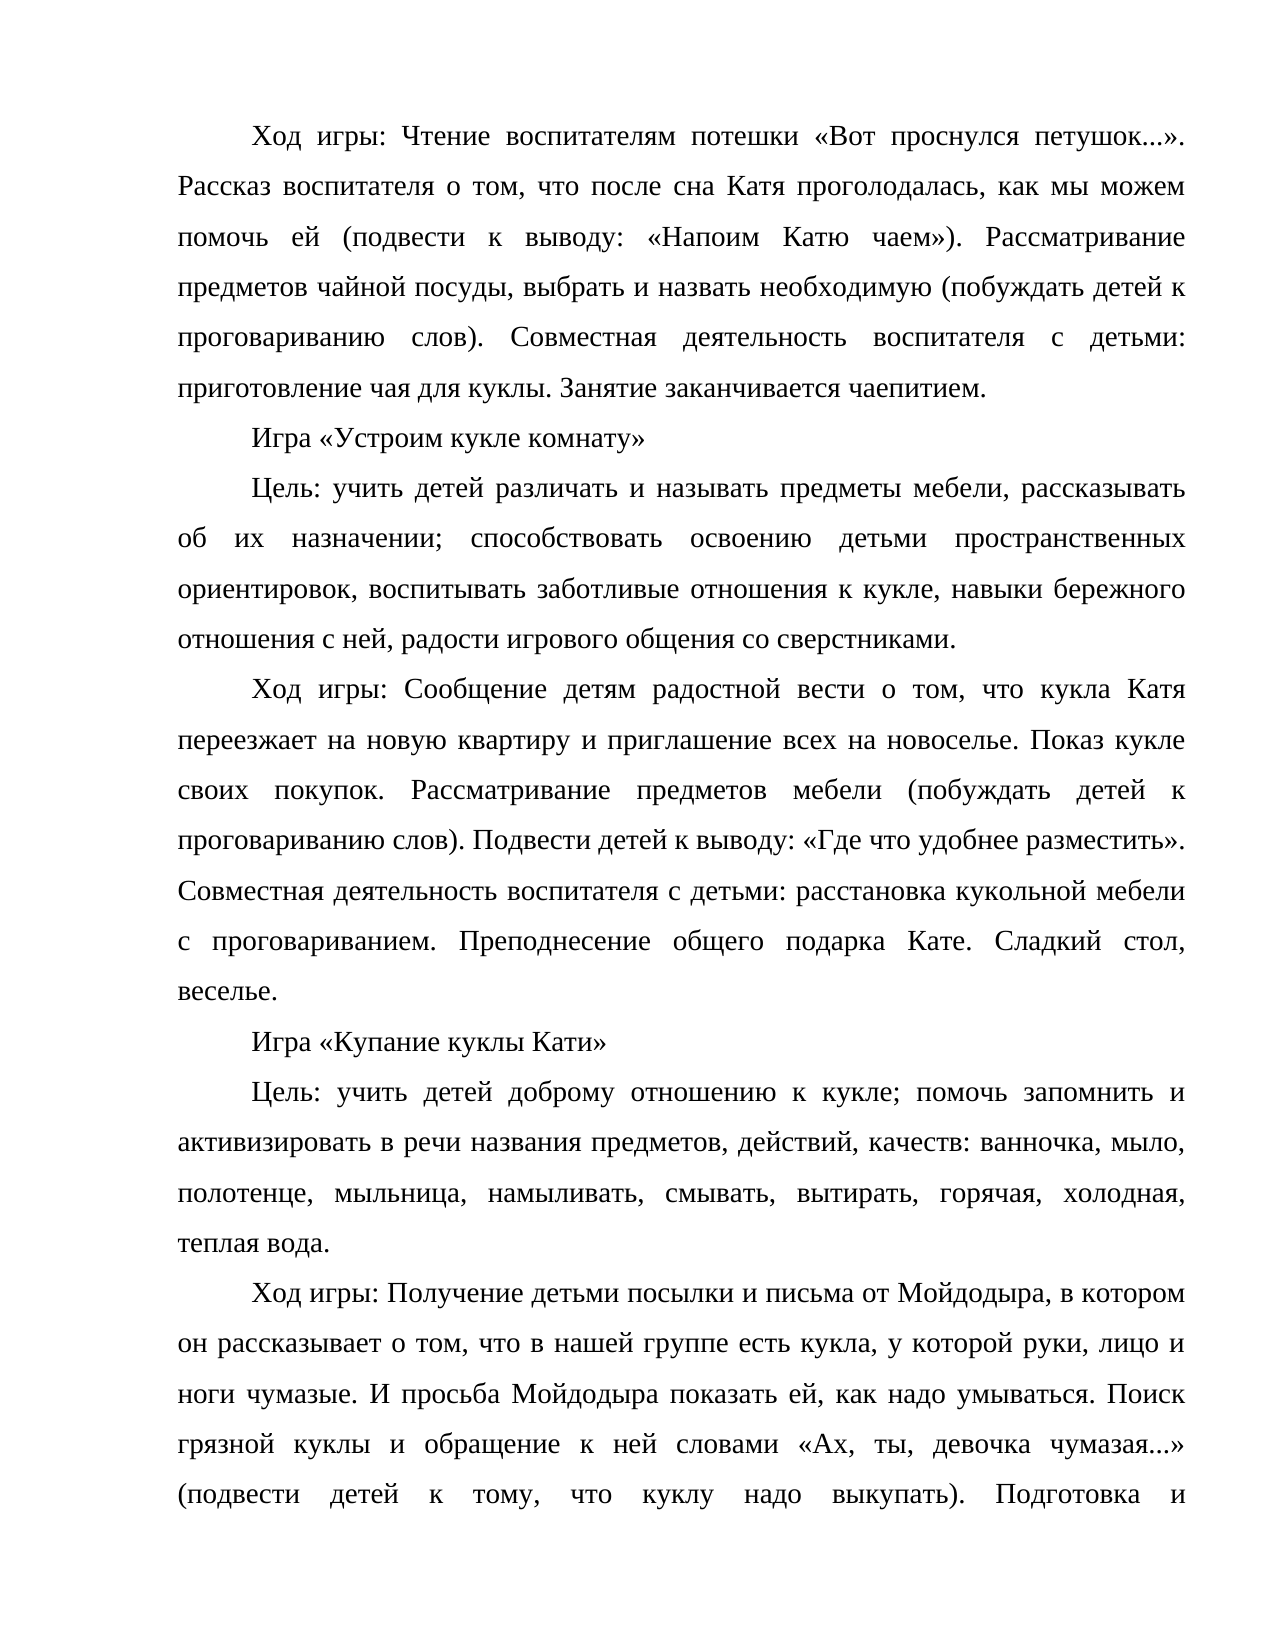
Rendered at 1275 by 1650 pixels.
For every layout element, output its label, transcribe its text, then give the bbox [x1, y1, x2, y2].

text Ход игры: Сообщение детям радостной вести о том, что кукла Катя переезжает на новую квартиру и приглашение всех на новоселье. Показ кукле своих покупок. Рассматривание предметов мебели (побуждать детей к проговариванию слов). Подвести детей к выводу: «Где что удобнее разместить». Совместная деятельность воспитателя с детьми: расстановка кукольной мебели с проговариванием. Преподнесение общего подарка Кате. Сладкий стол, веселье. [177, 672, 1186, 1007]
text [177, 1275, 1186, 1510]
text Цель: учить детей доброму отношению к кукле; помочь запомнить и активизировать в речи названия предметов, действий, качеств: ванночка, мыло, полотенце, мыльница, намыливать, смывать, вытирать, горячая, холодная, теплая вода. [177, 1074, 1186, 1258]
text Игра «Купание куклы Кати» [177, 1024, 1186, 1057]
text Цель: учить детей различать и называть предметы мебели, рассказывать об их назначении; способствовать освоению детьми пространственных ориентировок, воспитывать заботливые отношения к кукле, навыки бережного отношения с ней, радости игрового общения со сверстниками. [177, 470, 1186, 655]
text Ход игры: Чтение воспитателям потешки «Вот проснулся петушок...». Рассказ воспитателя о том, что после сна Катя проголодалась, как мы можем помочь ей (подвести к выводу: «Напоим Катю чаем»). Рассматривание предметов чайной посуды, выбрать и назвать необходимую (побуждать детей к проговариванию слов). Совместная деятельность воспитателя с детьми: приготовление чая для куклы. Занятие заканчивается чаепитием. [177, 118, 1186, 403]
text Игра «Устроим кукле комнату» [177, 420, 1186, 453]
